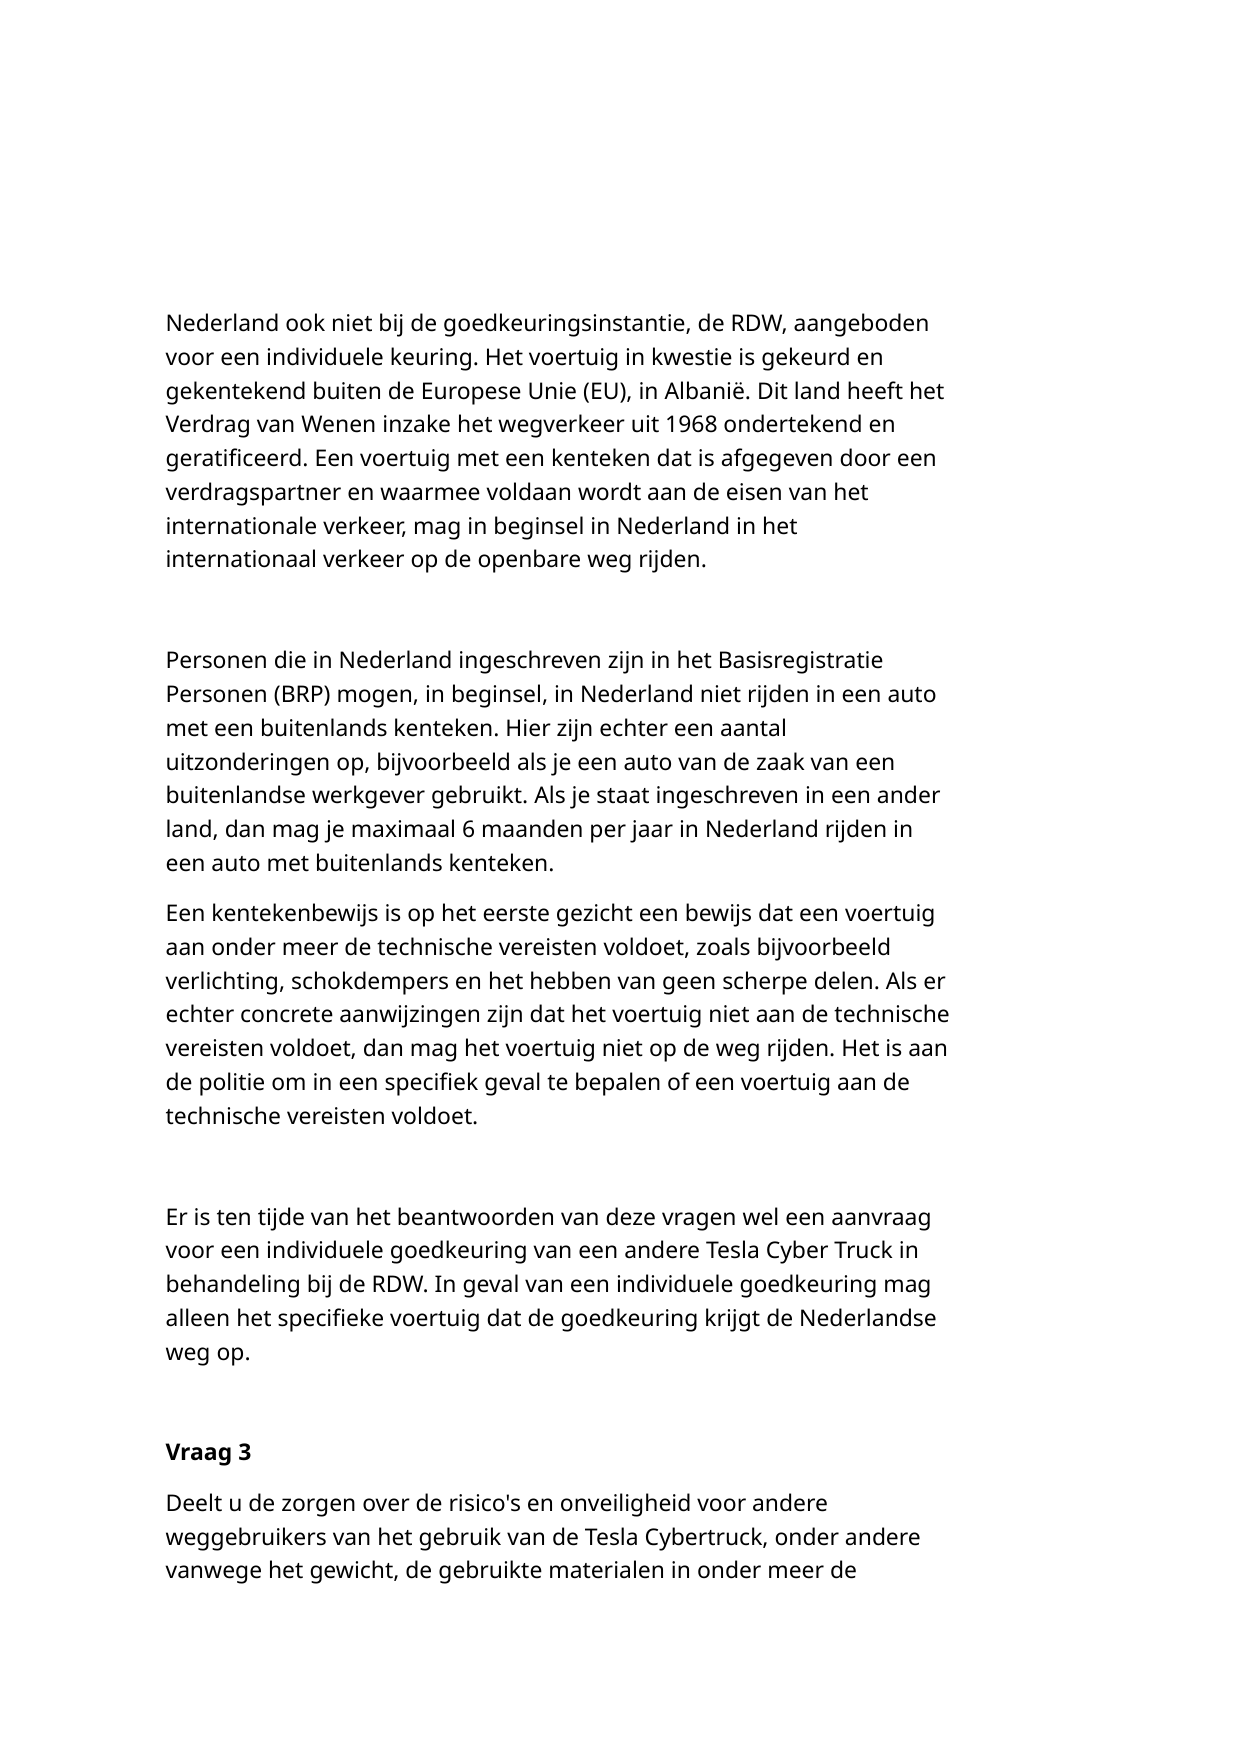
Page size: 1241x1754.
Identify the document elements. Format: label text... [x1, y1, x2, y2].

text Personen die in Nederland ingeschreven zijn in het Basisregistratie Personen (BRP) mogen, in beginsel, in Nederland niet rijden in een auto met een buitenlands kenteken. Hier zijn echter een aantal uitzonderingen op, bijvoorbeeld als je een auto van de zaak van een buitenlandse werkgever gebruikt. Als je staat ingeschreven in een ander land, dan mag je maximaal 6 maanden per jaar in Nederland rijden in een auto met buitenlands kenteken. [165, 644, 951, 878]
text Er is ten tijde van het beantwoorden van deze vragen wel een aanvraag voor een individuele goedkeuring van een andere Tesla Cyber Truck in behandeling bij de RDW. In geval van een individuele goedkeuring mag alleen het specifieke voertuig dat de goedkeuring krijgt de Nederlandse weg op. [165, 1200, 951, 1367]
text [165, 307, 951, 574]
text Een kentekenbewijs is op het eerste gezicht een bewijs dat een voertuig aan onder meer de technische vereisten voldoet, zoals bijvoorbeeld verlichting, schokdempers en het hebben van geen scherpe delen. Als er echter concrete aanwijzingen zijn dat het voertuig niet aan de technische vereisten voldoet, dan mag het voertuig niet op de weg rijden. Het is aan de politie om in een specifiek geval te bepalen of een voertuig aan de technische vereisten voldoet. [165, 897, 951, 1131]
text Vraag 3 [165, 1436, 951, 1467]
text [165, 1487, 951, 1585]
